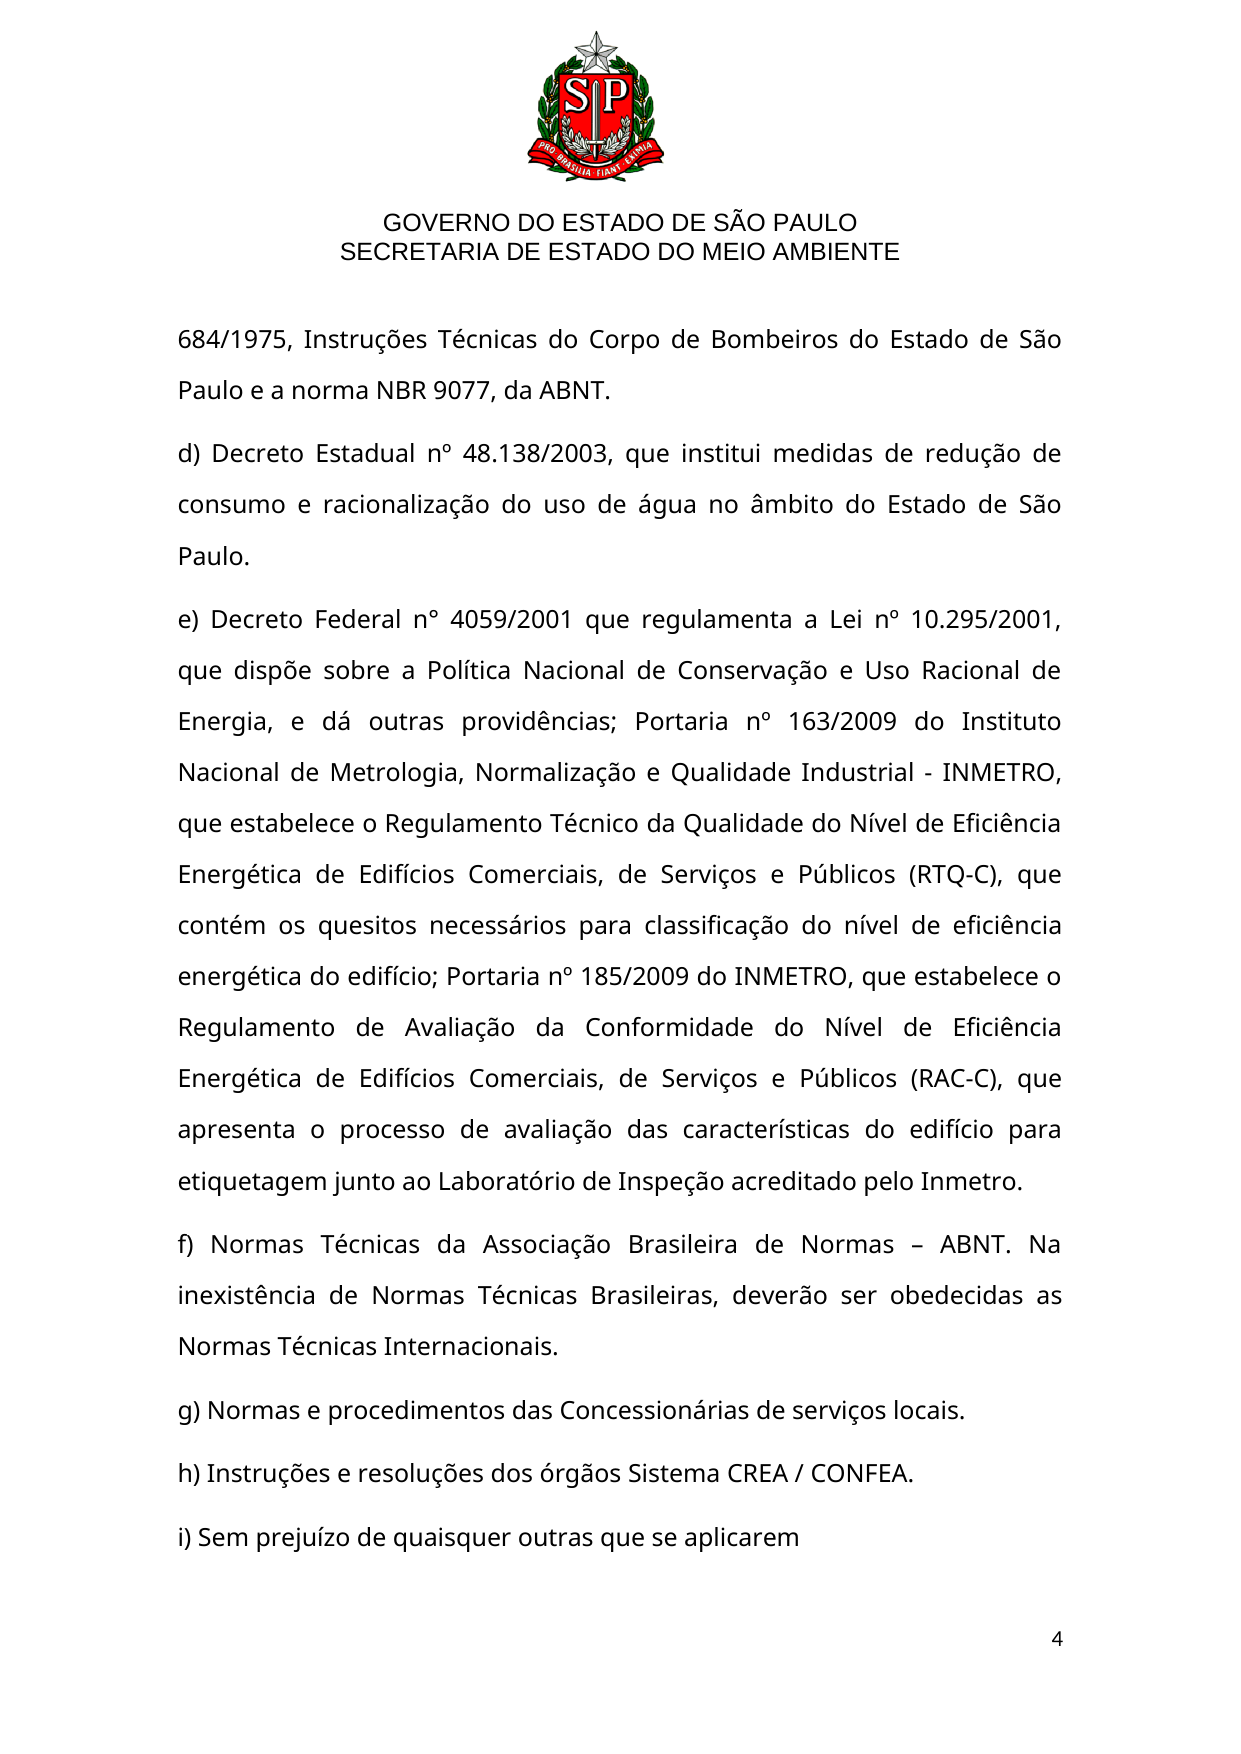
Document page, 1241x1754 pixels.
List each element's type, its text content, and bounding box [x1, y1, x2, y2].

text g) Normas e procedimentos das Concessionárias de serviços locais. [177, 1392, 1063, 1426]
text e) Decreto Federal n° 4059/2001 que regulamenta a Lei nº 10.295/2001, que dispõe sobre a Política Nacional de Conservação e Uso Racional de Energia, e dá outras providências; Portaria nº 163/2009 do Instituto Nacional de Metrologia, Normalização e Qualidade Industrial - INMETRO, que estabelece o Regulamento Técnico da Qualidade do Nível de Eficiência Energética de Edifícios Comerciais, de Serviços e Públicos (RTQ-C), que contém os quesitos necessários para classificação do nível de eficiência energética do edifício; Portaria nº 185/2009 do INMETRO, que estabelece o Regulamento de Avaliação da Conformidade do Nível de Eficiência Energética de Edifícios Comerciais, de Serviços e Públicos (RAC-C), que apresenta o processo de avaliação das características do edifício para etiquetagem junto ao Laboratório de Inspeção acreditado pelo Inmetro. [177, 602, 1063, 1197]
picture [521, 28, 672, 188]
text i) Sem prejuízo de quaisquer outras que se aplicarem [177, 1519, 1063, 1553]
text h) Instruções e resoluções dos órgãos Sistema CREA / CONFEA. [177, 1456, 1063, 1490]
text d) Decreto Estadual nº 48.138/2003, que institui medidas de redução de consumo e racionalização do uso de água no âmbito do Estado de São Paulo. [177, 436, 1063, 572]
text f) Normas Técnicas da Associação Brasileira de Normas – ABNT. Na inexistência de Normas Técnicas Brasileiras, deverão ser obedecidas as Normas Técnicas Internacionais. [177, 1227, 1063, 1363]
